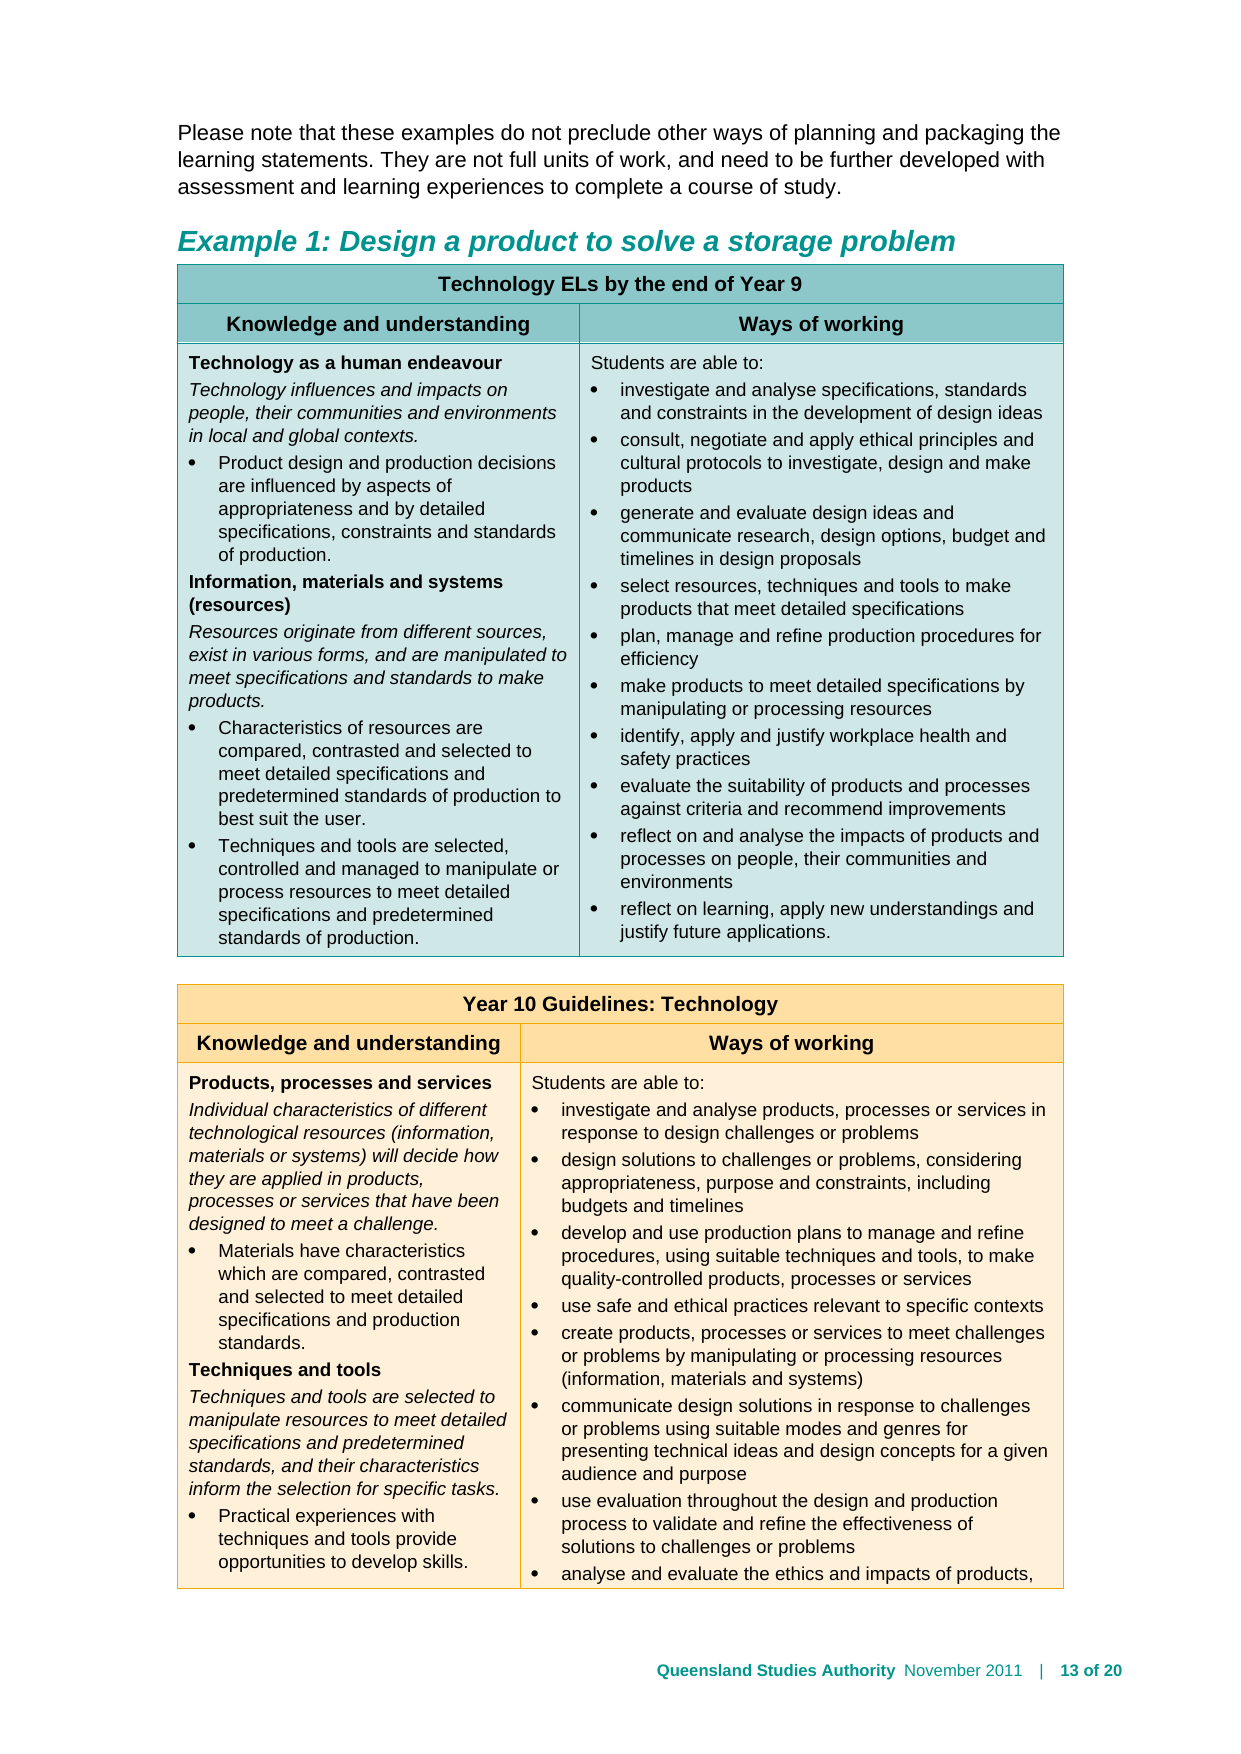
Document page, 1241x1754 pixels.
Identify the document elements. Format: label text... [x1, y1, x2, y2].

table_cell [178, 1063, 520, 1588]
table_header Year 10 Guidelines: Technology [178, 985, 1063, 1023]
table_cell Students are able to: investigate and analyse specifications, standards and constraints in the development of design ideas consult, negotiate and apply ethical principles and cultural protocols to investigate, design and make products generate and evaluate design ideas and communicate research, design options, budget and timelines in design proposals select resources, techniques and tools to make products that meet detailed specifications plan, manage and refine production procedures for efficiency make products to meet detailed specifications by manipulating or processing resources identify, apply and justify workplace health and safety practices evaluate the suitability of products and processes against criteria and recommend improvements reflect on and analyse the impacts of products and processes on people, their communities and environments reflect on learning, apply new understandings and justify future applications. [580, 344, 1063, 956]
table_header Technology ELs by the end of Year 9 [178, 265, 1063, 303]
table_cell Ways of working [580, 304, 1063, 342]
table_cell Knowledge and understanding [178, 304, 579, 342]
table_cell Technology as a human endeavour Technology influences and impacts on people, their communities and environments in local and global contexts. Product design and production decisions are influenced by aspects of appropriateness and by detailed specifications, constraints and standards of production. Information, materials and systems (resources) Resources originate from different sources, exist in various forms, and are manipulated to meet specifications and standards to make products. Characteristics of resources are compared, contrasted and selected to meet detailed specifications and predetermined standards of production to best suit the user. Techniques and tools are selected, controlled and managed to manipulate or process resources to meet detailed specifications and predetermined standards of production. [178, 344, 579, 956]
table_cell Ways of working [521, 1024, 1063, 1062]
text Please note that these examples do not preclude other ways of planning and packaging the learning statements. They are not full units of work, and need to be further developed with assessment and learning experiences to complete a course of study. [177, 118, 1063, 199]
table_cell Knowledge and understanding [178, 1024, 520, 1062]
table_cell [521, 1063, 1063, 1588]
subtitle Example 1: Design a product to solve a storage problem [177, 224, 1063, 258]
